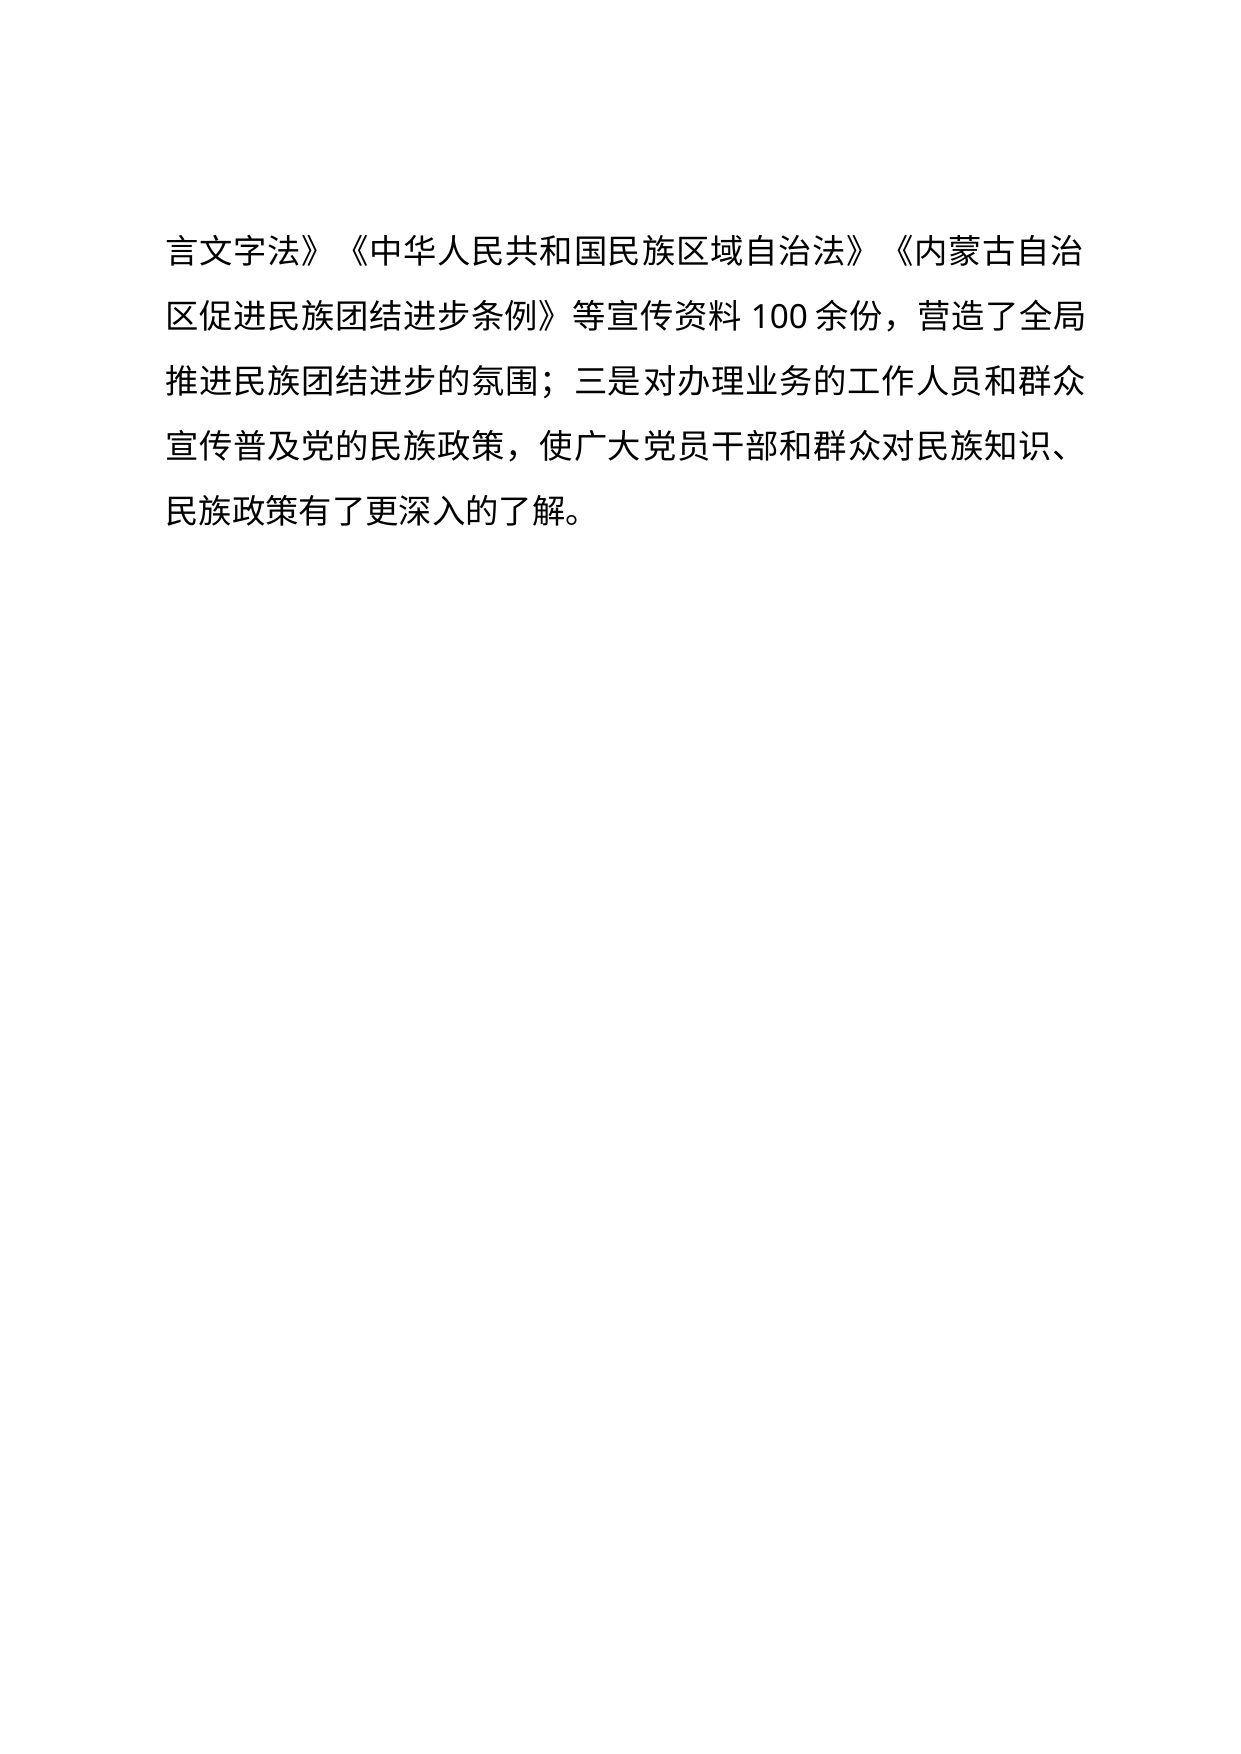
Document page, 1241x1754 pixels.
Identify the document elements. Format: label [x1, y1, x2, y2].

text [165, 217, 1087, 542]
